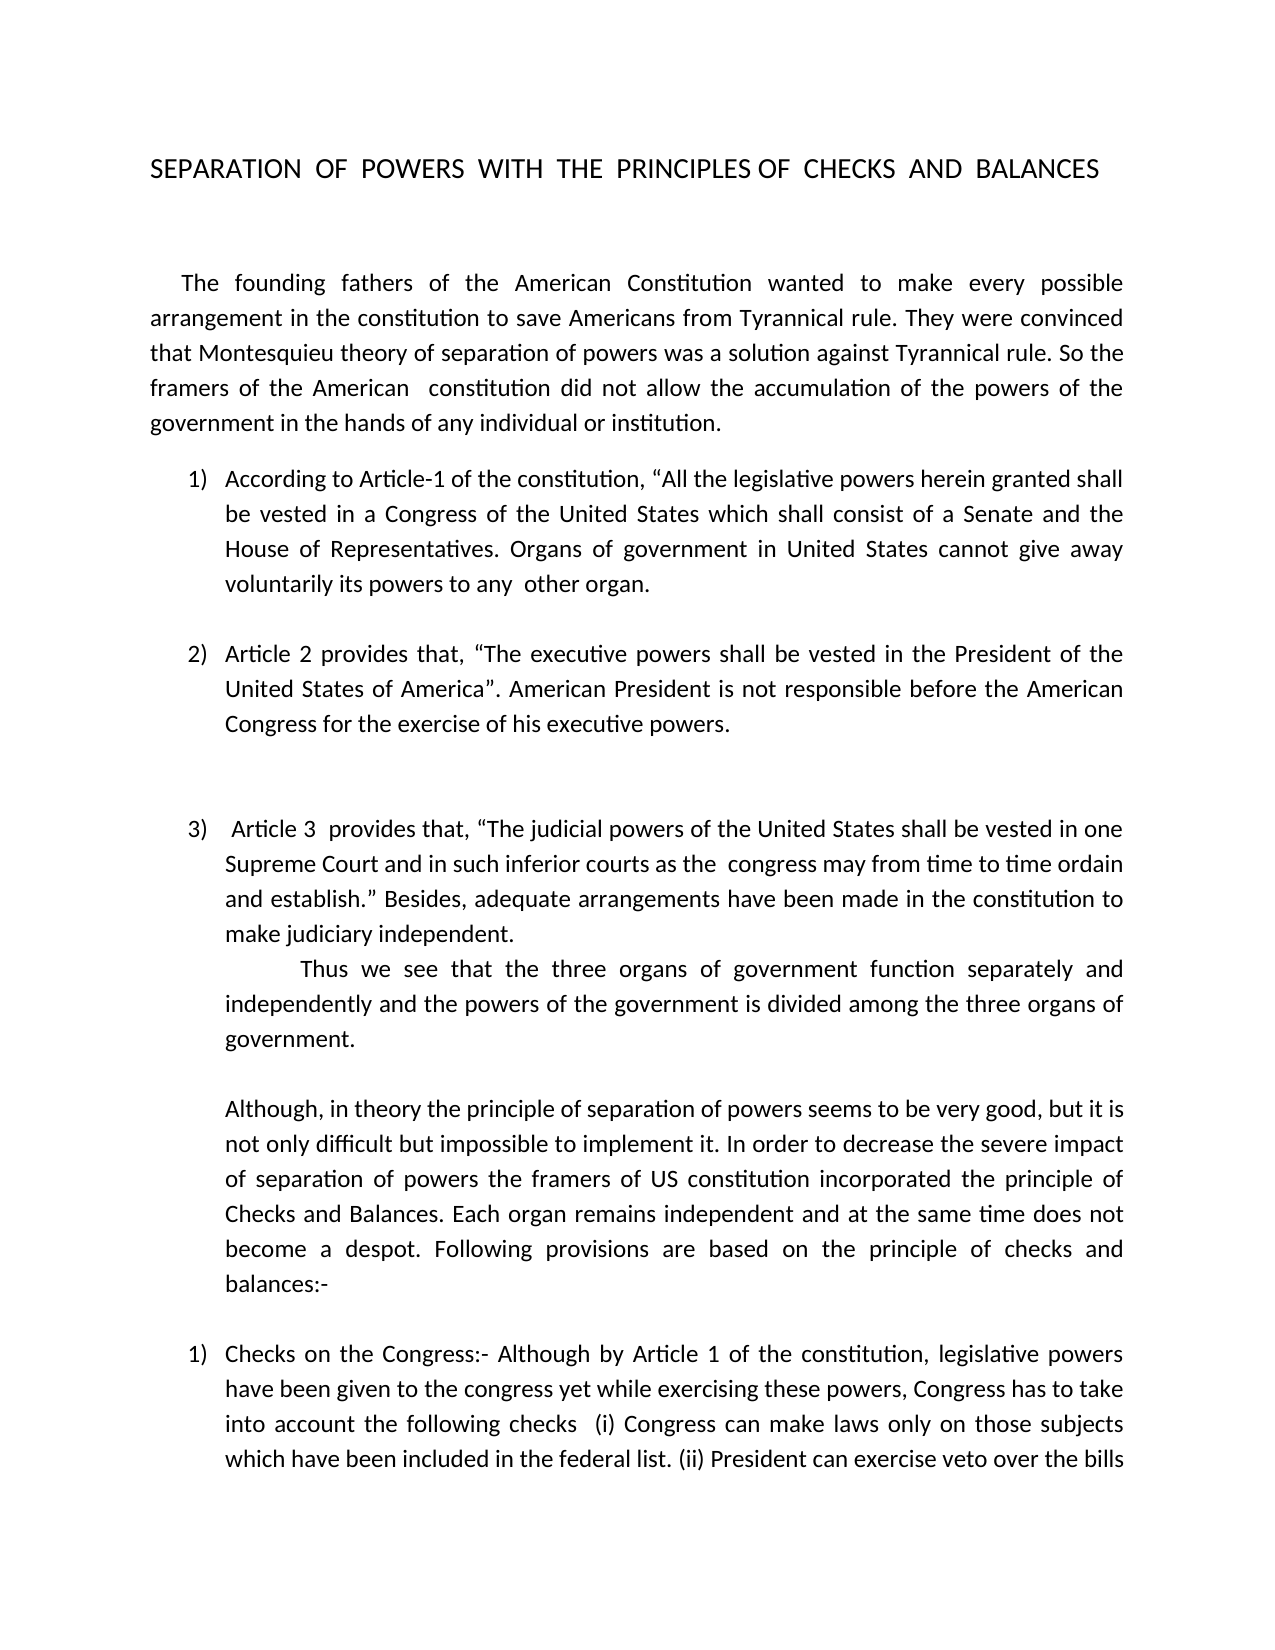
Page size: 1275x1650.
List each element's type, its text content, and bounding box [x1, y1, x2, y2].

list According to Article-1 of the constitution, “All the legislative powers herein granted shall be vested in a Congress of the United States which shall consist of a Senate and the House of Representatives. Organs of government in United States cannot give away voluntarily its powers to any other organ. [187, 463, 1125, 599]
text The founding fathers of the American Constitution wanted to make every possible arrangement in the constitution to save Americans from Tyrannical rule. They were convinced that Montesquieu theory of separation of powers was a solution against Tyrannical rule. So the framers of the American constitution did not allow the accumulation of the powers of the government in the hands of any individual or institution. [150, 268, 1125, 438]
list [187, 1338, 1125, 1474]
list Thus we see that the three organs of government function separately and independently and the powers of the government is divided among the three organs of government. [225, 953, 1125, 1054]
list Although, in theory the principle of separation of powers seems to be very good, but it is not only difficult but impossible to implement it. In order to decrease the severe impact of separation of powers the framers of US constitution incorporated the principle of Checks and Balances. Each organ remains independent and at the same time does not become a despot. Following provisions are based on the principle of checks and balances:- [225, 1093, 1125, 1299]
list Article 2 provides that, “The executive powers shall be vested in the President of the United States of America”. American President is not responsible before the American Congress for the exercise of his executive powers. [187, 638, 1125, 739]
list Article 3 provides that, “The judicial powers of the United States shall be vested in one Supreme Court and in such inferior courts as the congress may from time to time ordain and establish.” Besides, adequate arrangements have been made in the constitution to make judiciary independent. [187, 813, 1125, 949]
text SEPARATION OF POWERS WITH THE PRINCIPLES OF CHECKS AND BALANCES [150, 150, 1125, 186]
